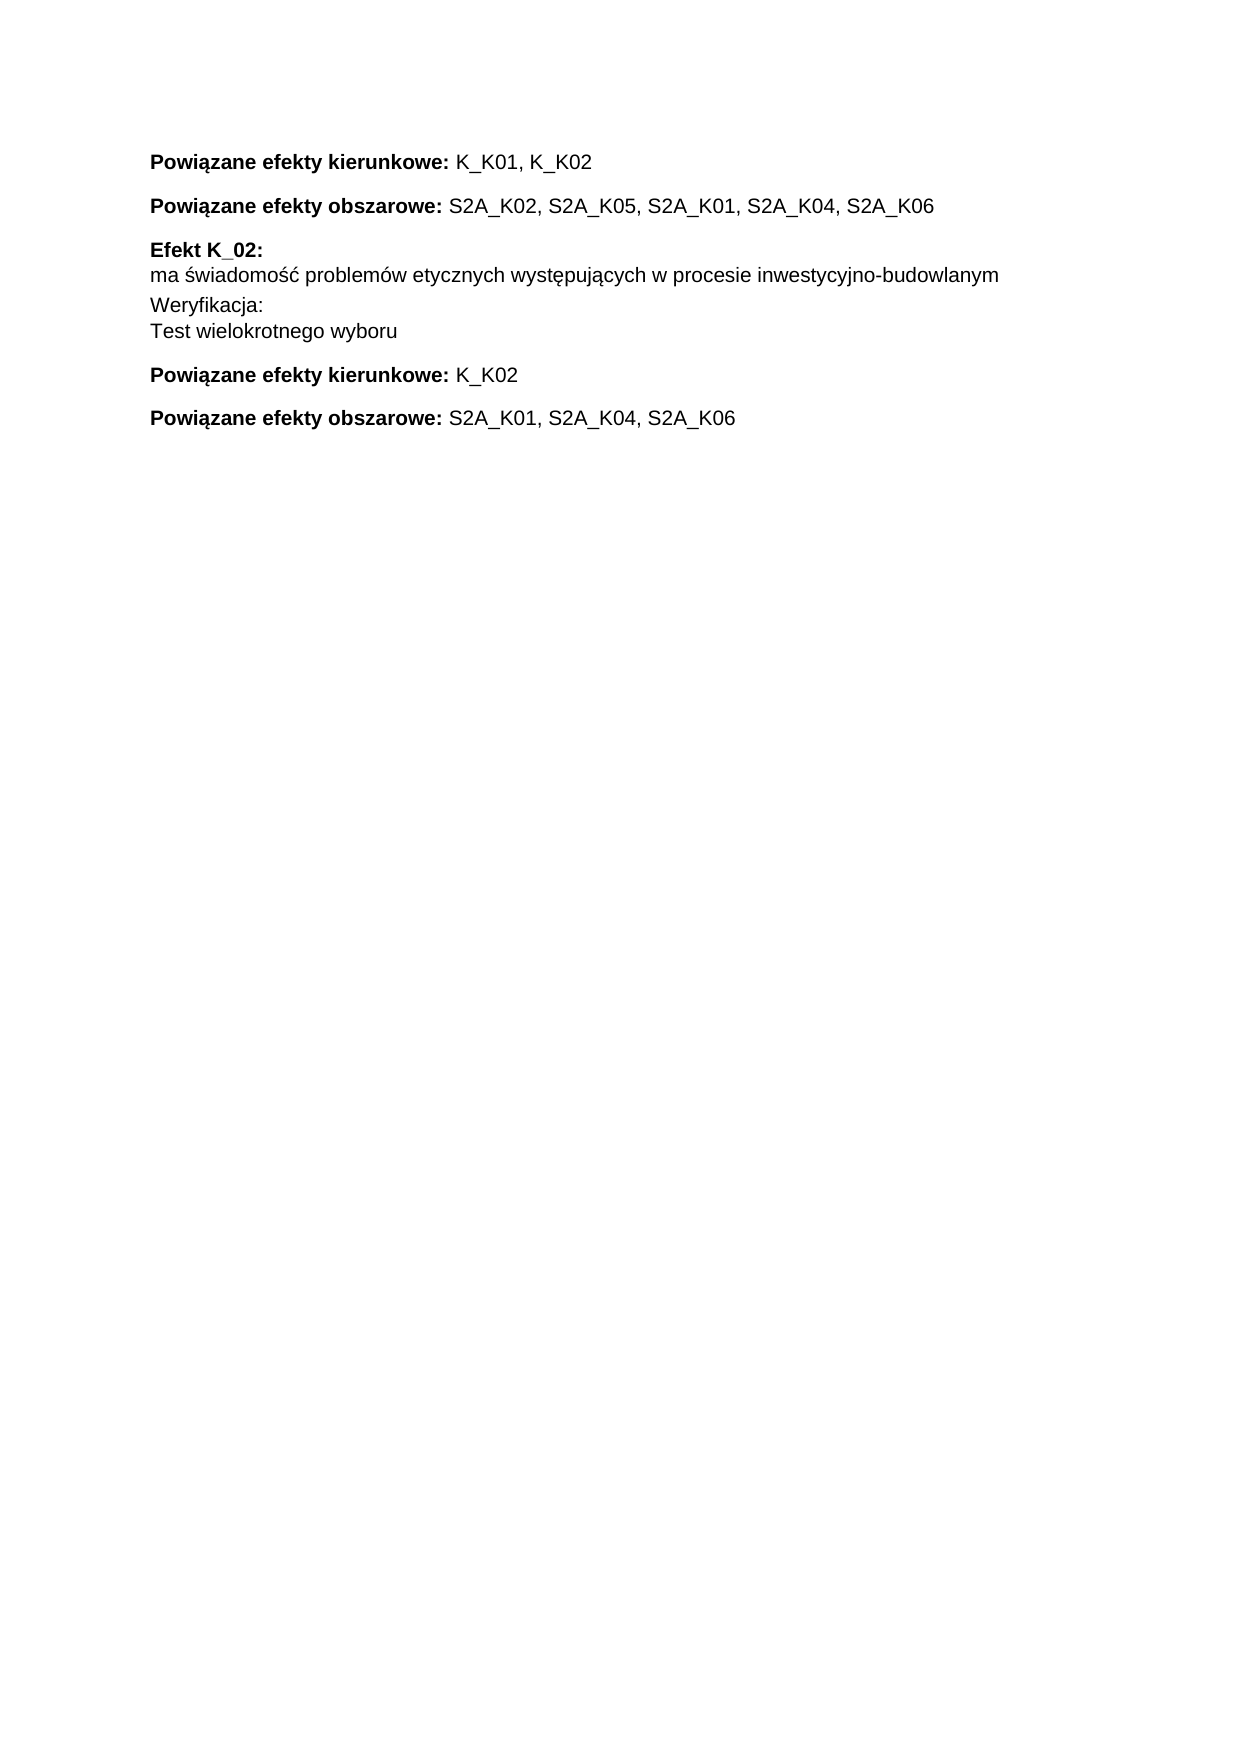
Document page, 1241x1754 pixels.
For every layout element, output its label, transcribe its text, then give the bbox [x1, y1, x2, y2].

text ma świadomość problemów etycznych występujących w procesie inwestycyjno-budowlanym [150, 262, 1090, 286]
text Powiązane efekty obszarowe: S2A_K01, S2A_K04, S2A_K06 [150, 406, 1090, 430]
text Weryfikacja: [150, 293, 1090, 317]
text Efekt K_02: [150, 237, 1090, 261]
text Test wielokrotnego wyboru [150, 319, 1090, 343]
text Powiązane efekty obszarowe: S2A_K02, S2A_K05, S2A_K01, S2A_K04, S2A_K06 [150, 194, 1090, 218]
text Powiązane efekty kierunkowe: K_K01, K_K02 [150, 150, 1090, 174]
text Powiązane efekty kierunkowe: K_K02 [150, 362, 1090, 386]
